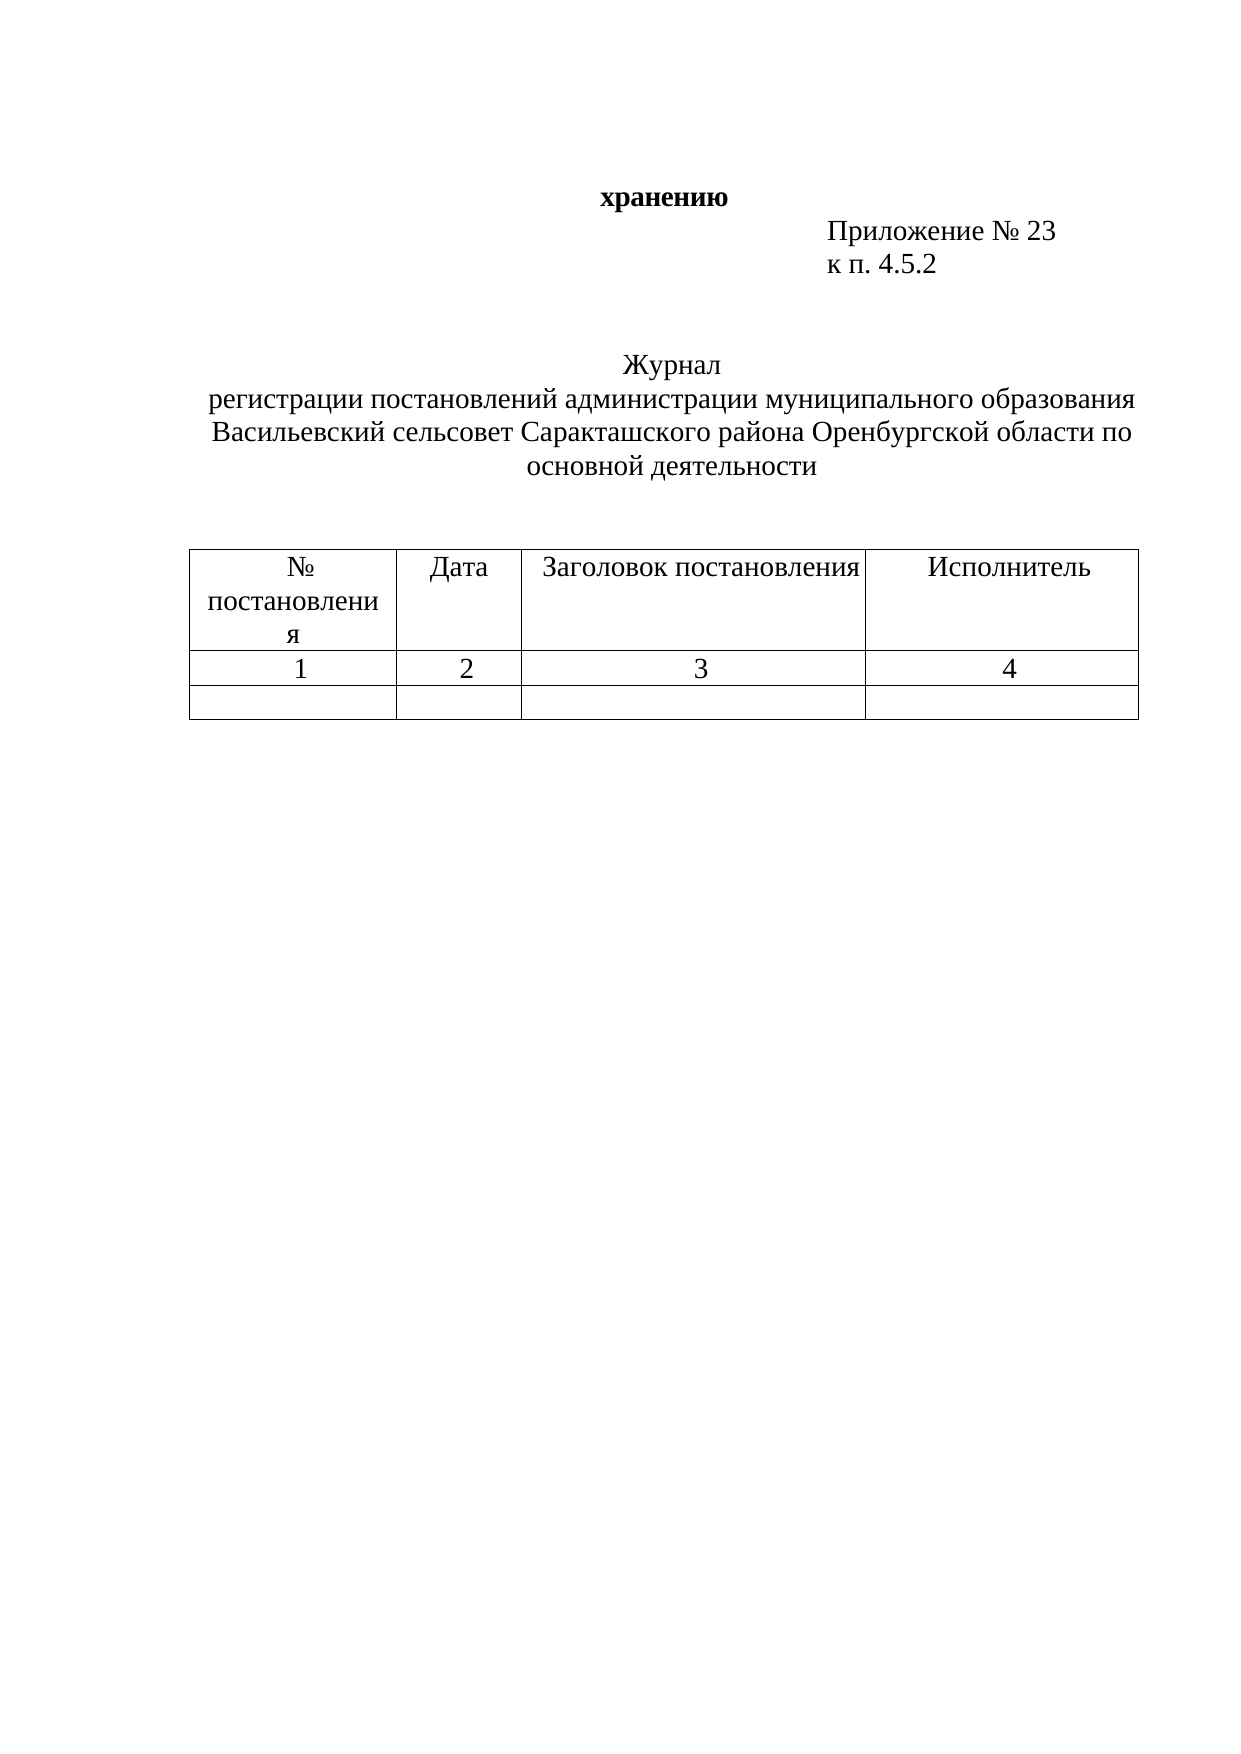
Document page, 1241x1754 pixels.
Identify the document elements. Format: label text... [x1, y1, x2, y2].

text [133, 179, 1196, 213]
text Журнал [177, 347, 1166, 381]
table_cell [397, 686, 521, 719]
text Приложение № 23 [177, 213, 1166, 247]
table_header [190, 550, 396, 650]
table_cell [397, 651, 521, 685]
text Васильевский сельсовет Саракташского района Оренбургской области по основной деятельности [177, 414, 1166, 481]
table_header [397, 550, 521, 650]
text регистрации постановлений администрации муниципального образования [177, 381, 1166, 414]
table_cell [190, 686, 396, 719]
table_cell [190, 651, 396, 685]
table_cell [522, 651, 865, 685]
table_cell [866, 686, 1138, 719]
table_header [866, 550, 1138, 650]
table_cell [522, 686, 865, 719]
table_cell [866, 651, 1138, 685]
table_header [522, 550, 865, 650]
text к п. 4.5.2 [177, 247, 1166, 280]
